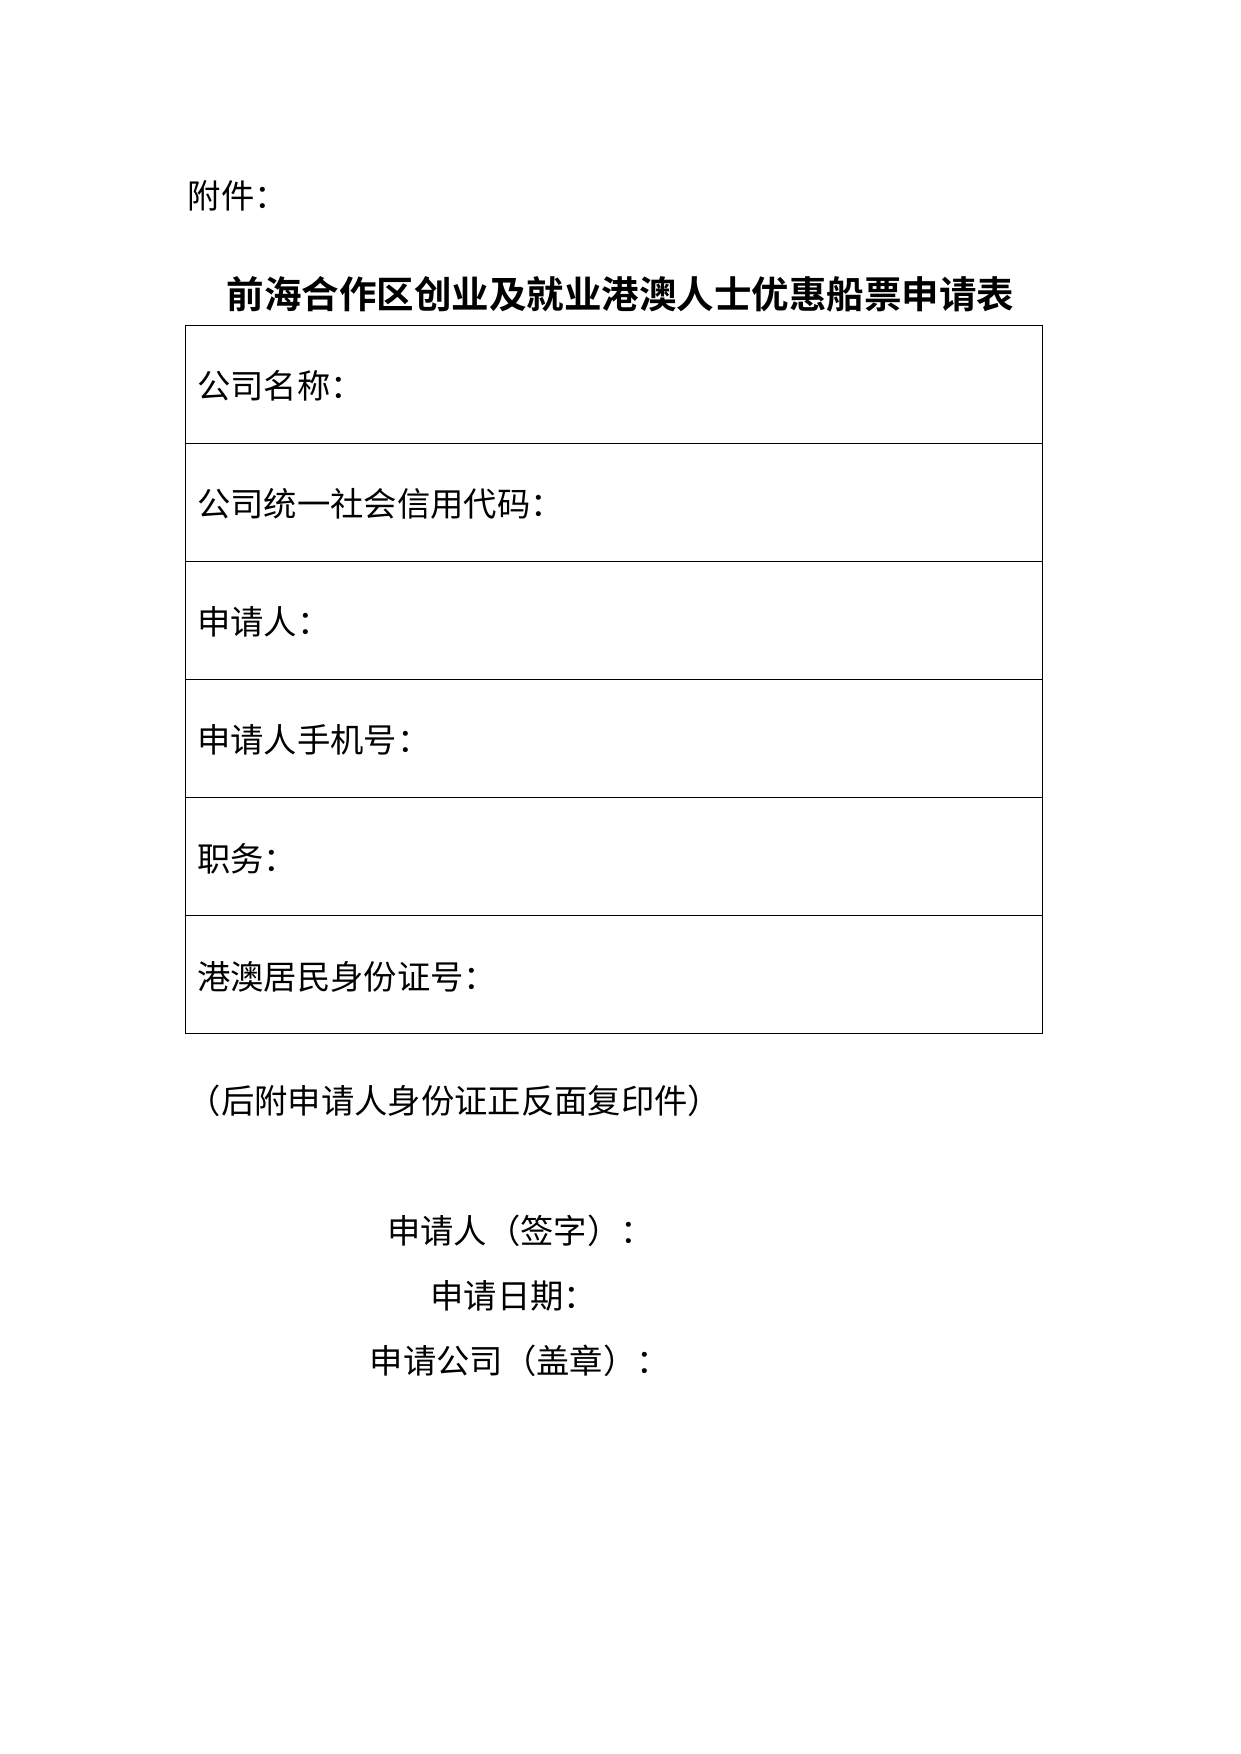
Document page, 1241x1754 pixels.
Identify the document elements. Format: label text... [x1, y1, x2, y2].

table_cell 申请人手机号： [186, 680, 1042, 797]
text 前海合作区创业及就业港澳人士优惠船票申请表 [187, 259, 1053, 324]
table_header 公司名称： [186, 326, 1042, 443]
table_cell 职务： [186, 798, 1042, 915]
table_cell 港澳居民身份证号： [186, 916, 1042, 1033]
text 申请人（签字）： [187, 1197, 1053, 1262]
text 附件： [187, 162, 1053, 227]
table_cell 申请人： [186, 562, 1042, 679]
table_cell 公司统一社会信用代码： [186, 444, 1042, 561]
text 申请日期： [187, 1262, 1053, 1327]
text 申请公司（盖章）： [187, 1327, 1053, 1392]
text （后附申请人身份证正反面复印件） [187, 1067, 1053, 1132]
